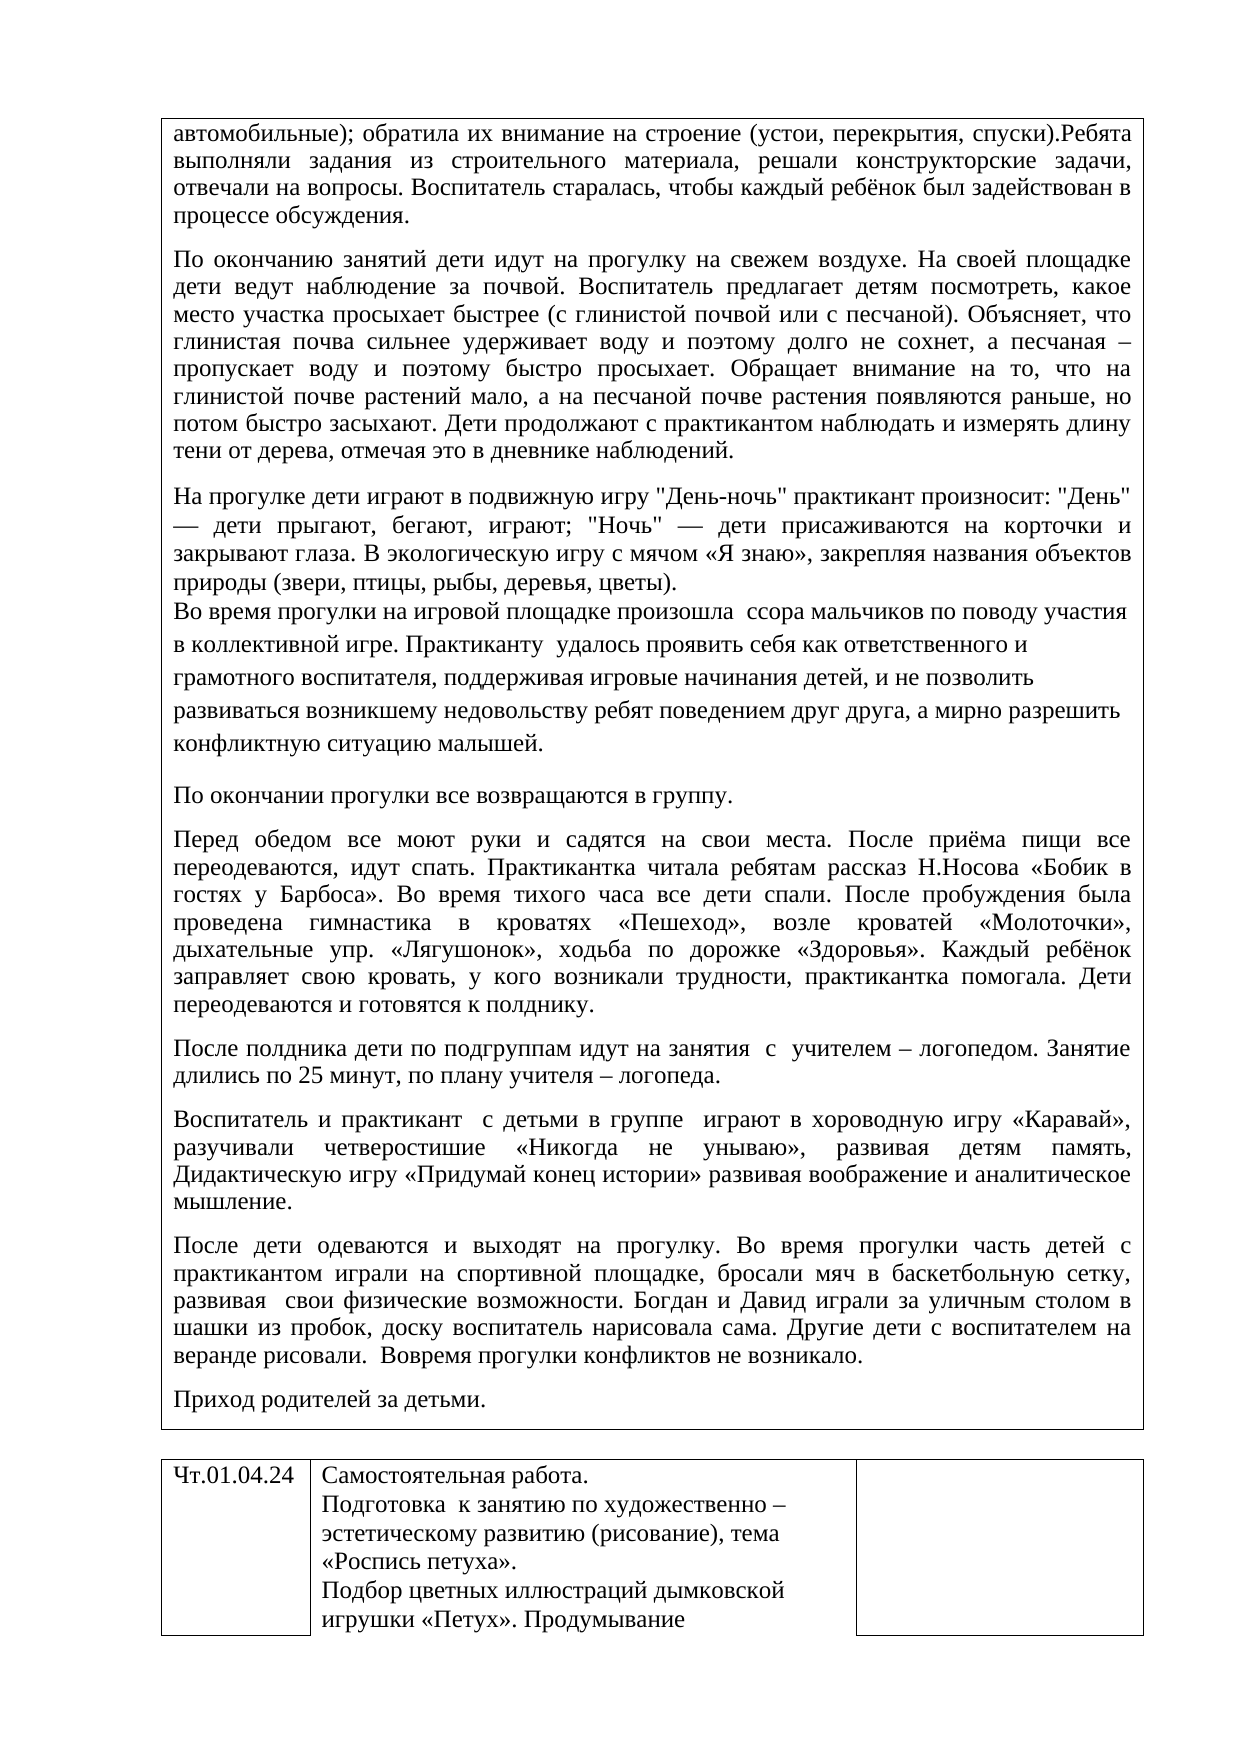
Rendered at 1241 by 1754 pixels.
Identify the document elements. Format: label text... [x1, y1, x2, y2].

table_header Чт.01.04.24 [162, 1460, 310, 1635]
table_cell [162, 119, 1143, 1429]
table_header [857, 1460, 1143, 1635]
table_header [311, 1460, 856, 1635]
